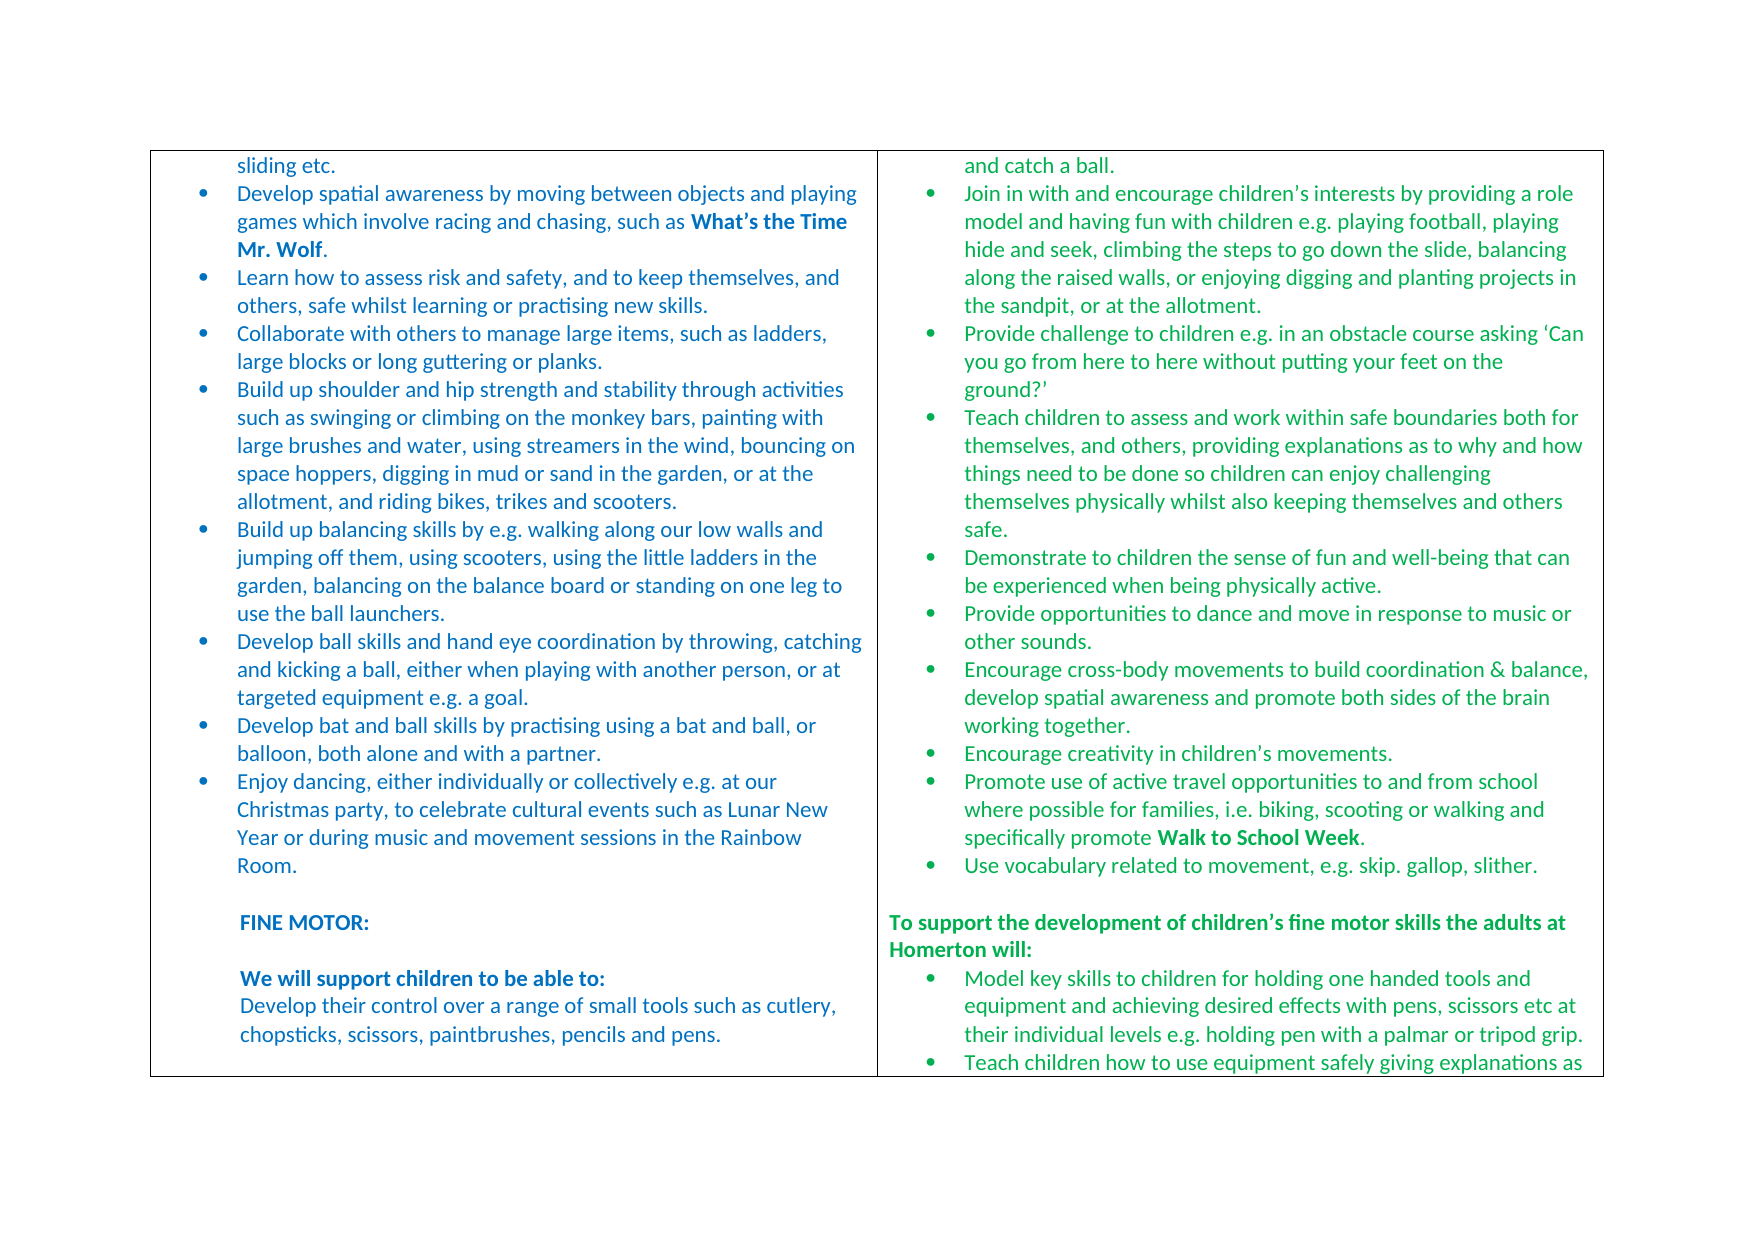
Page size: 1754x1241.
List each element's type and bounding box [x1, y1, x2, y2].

table_header [151, 151, 877, 1076]
table_header [878, 151, 1603, 1076]
